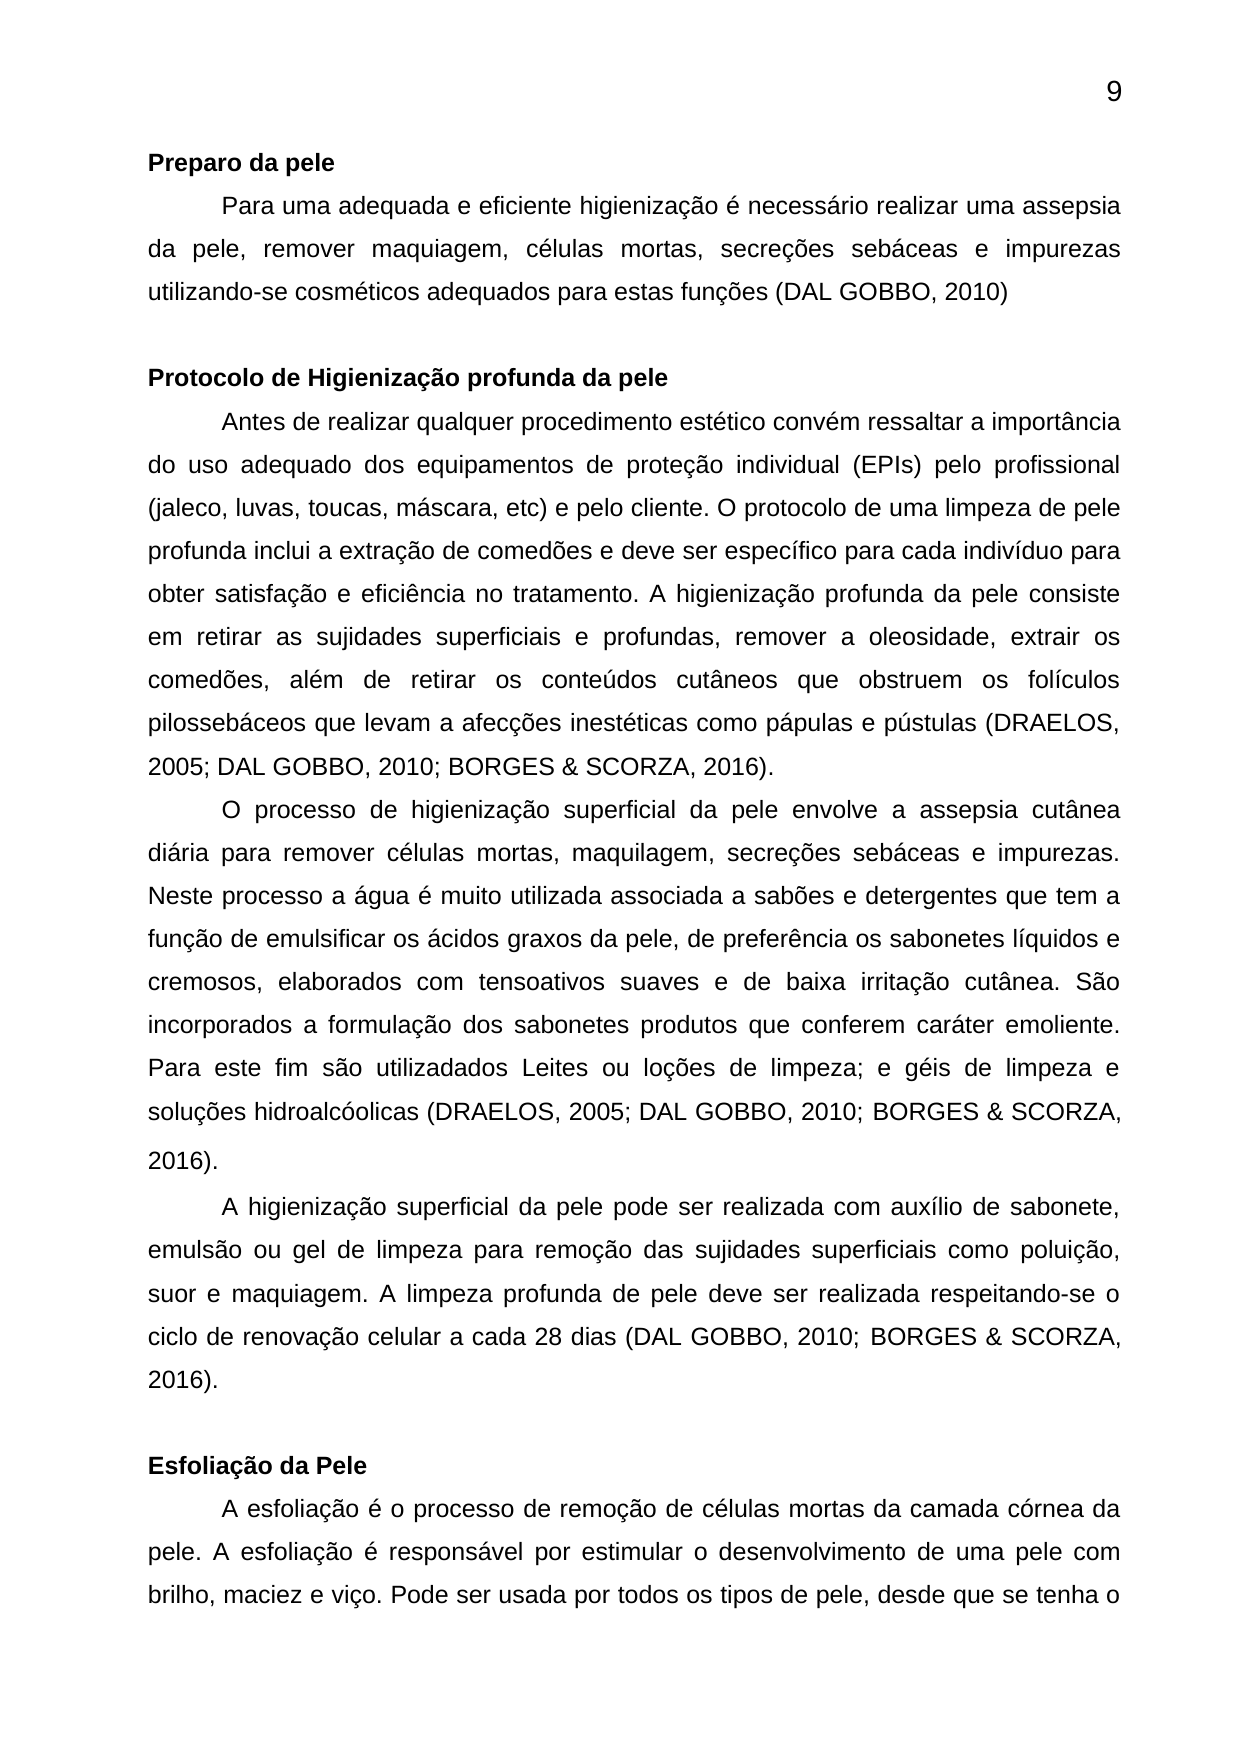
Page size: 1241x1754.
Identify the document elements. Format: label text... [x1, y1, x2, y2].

text Preparo da pele [148, 148, 1122, 176]
text Antes de realizar qualquer procedimento estético convém ressaltar a importância do uso adequado dos equipamentos de proteção individual (EPIs) pelo profissional (jaleco, luvas, toucas, máscara, etc) e pelo cliente. O protocolo de uma limpeza de pele profunda inclui a extração de comedões e deve ser específico para cada indivíduo para obter satisfação e eficiência no tratamento. A higienização profunda da pele consiste em retirar as sujidades superficiais e profundas, remover a oleosidade, extrair os comedões, além de retirar os conteúdos cutâneos que obstruem os folículos pilossebáceos que levam a afecções inestéticas como pápulas e pústulas (DRAELOS, 2005; DAL GOBBO, 2010; Borges & Scorza, 2016). [148, 406, 1122, 780]
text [148, 1494, 1122, 1609]
text A higienização superficial da pele pode ser realizada com auxílio de sabonete, emulsão ou gel de limpeza para remoção das sujidades superficiais como poluição, suor e maquiagem. A limpeza profunda de pele deve ser realizada respeitando-se o ciclo de renovação celular a cada 28 dias (DAL GOBBO, 2010; Borges & Scorza, 2016). [148, 1192, 1122, 1393]
text Protocolo de Higienização profunda da pele [148, 363, 1122, 392]
text Esfoliação da Pele [148, 1451, 1122, 1480]
text Para uma adequada e eficiente higienização é necessário realizar uma assepsia da pele, remover maquiagem, células mortas, secreções sebáceas e impurezas utilizando-se cosméticos adequados para estas funções (DAL GOBBO, 2010) [148, 191, 1122, 306]
text O processo de higienização superficial da pele envolve a assepsia cutânea diária para remover células mortas, maquilagem, secreções sebáceas e impurezas. Neste processo a água é muito utilizada associada a sabões e detergentes que tem a função de emulsificar os ácidos graxos da pele, de preferência os sabonetes líquidos e cremosos, elaborados com tensoativos suaves e de baixa irritação cutânea. São incorporados a formulação dos sabonetes produtos que conferem caráter emoliente. Para este fim são utilizadados Leites ou loções de limpeza; e géis de limpeza e soluções hidroalcóolicas (DRAELOS, 2005; DAL GOBBO, 2010; Borges & Scorza, 2016). [148, 794, 1122, 1176]
